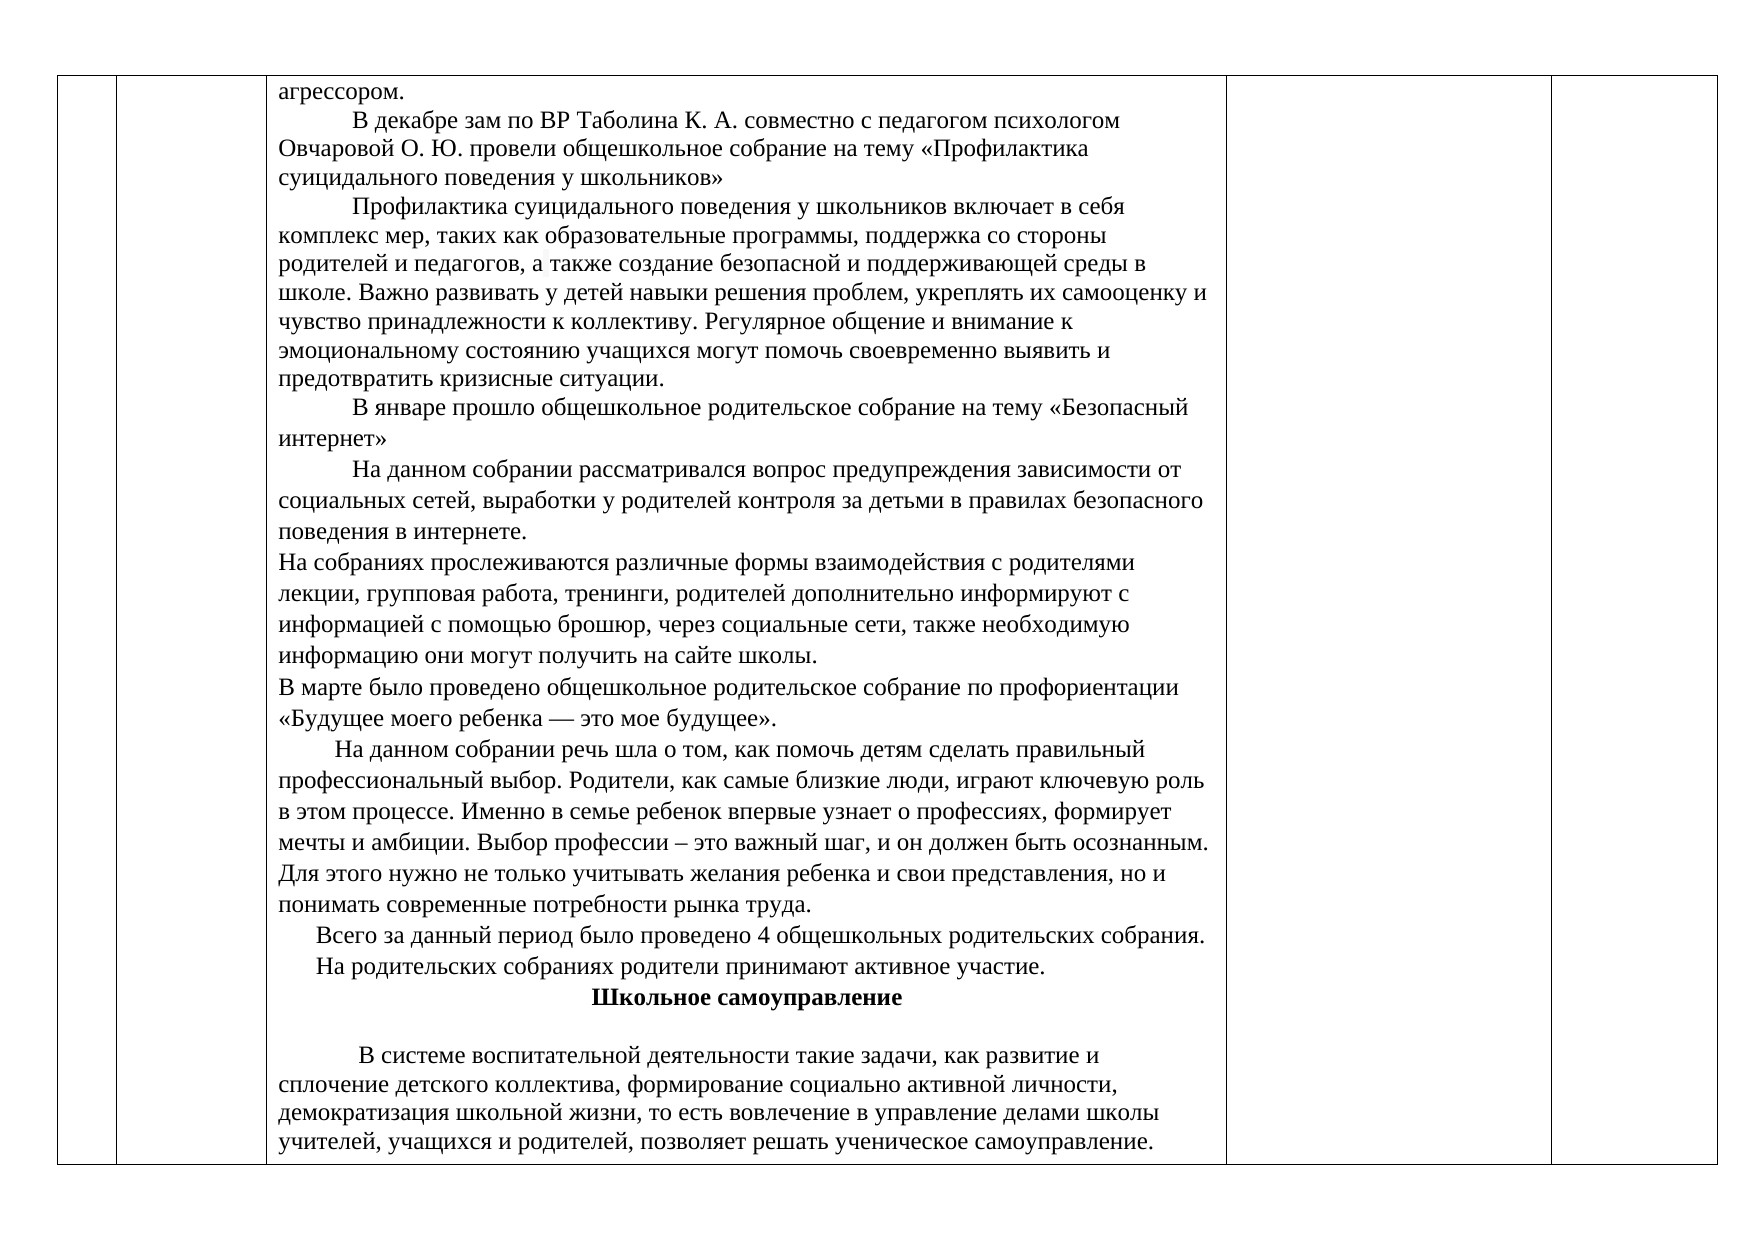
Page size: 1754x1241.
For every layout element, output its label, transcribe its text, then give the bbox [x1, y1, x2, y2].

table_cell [1552, 76, 1717, 1164]
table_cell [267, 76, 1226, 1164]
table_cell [1227, 76, 1551, 1164]
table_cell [117, 76, 266, 1164]
table_cell 4 [58, 76, 116, 1164]
